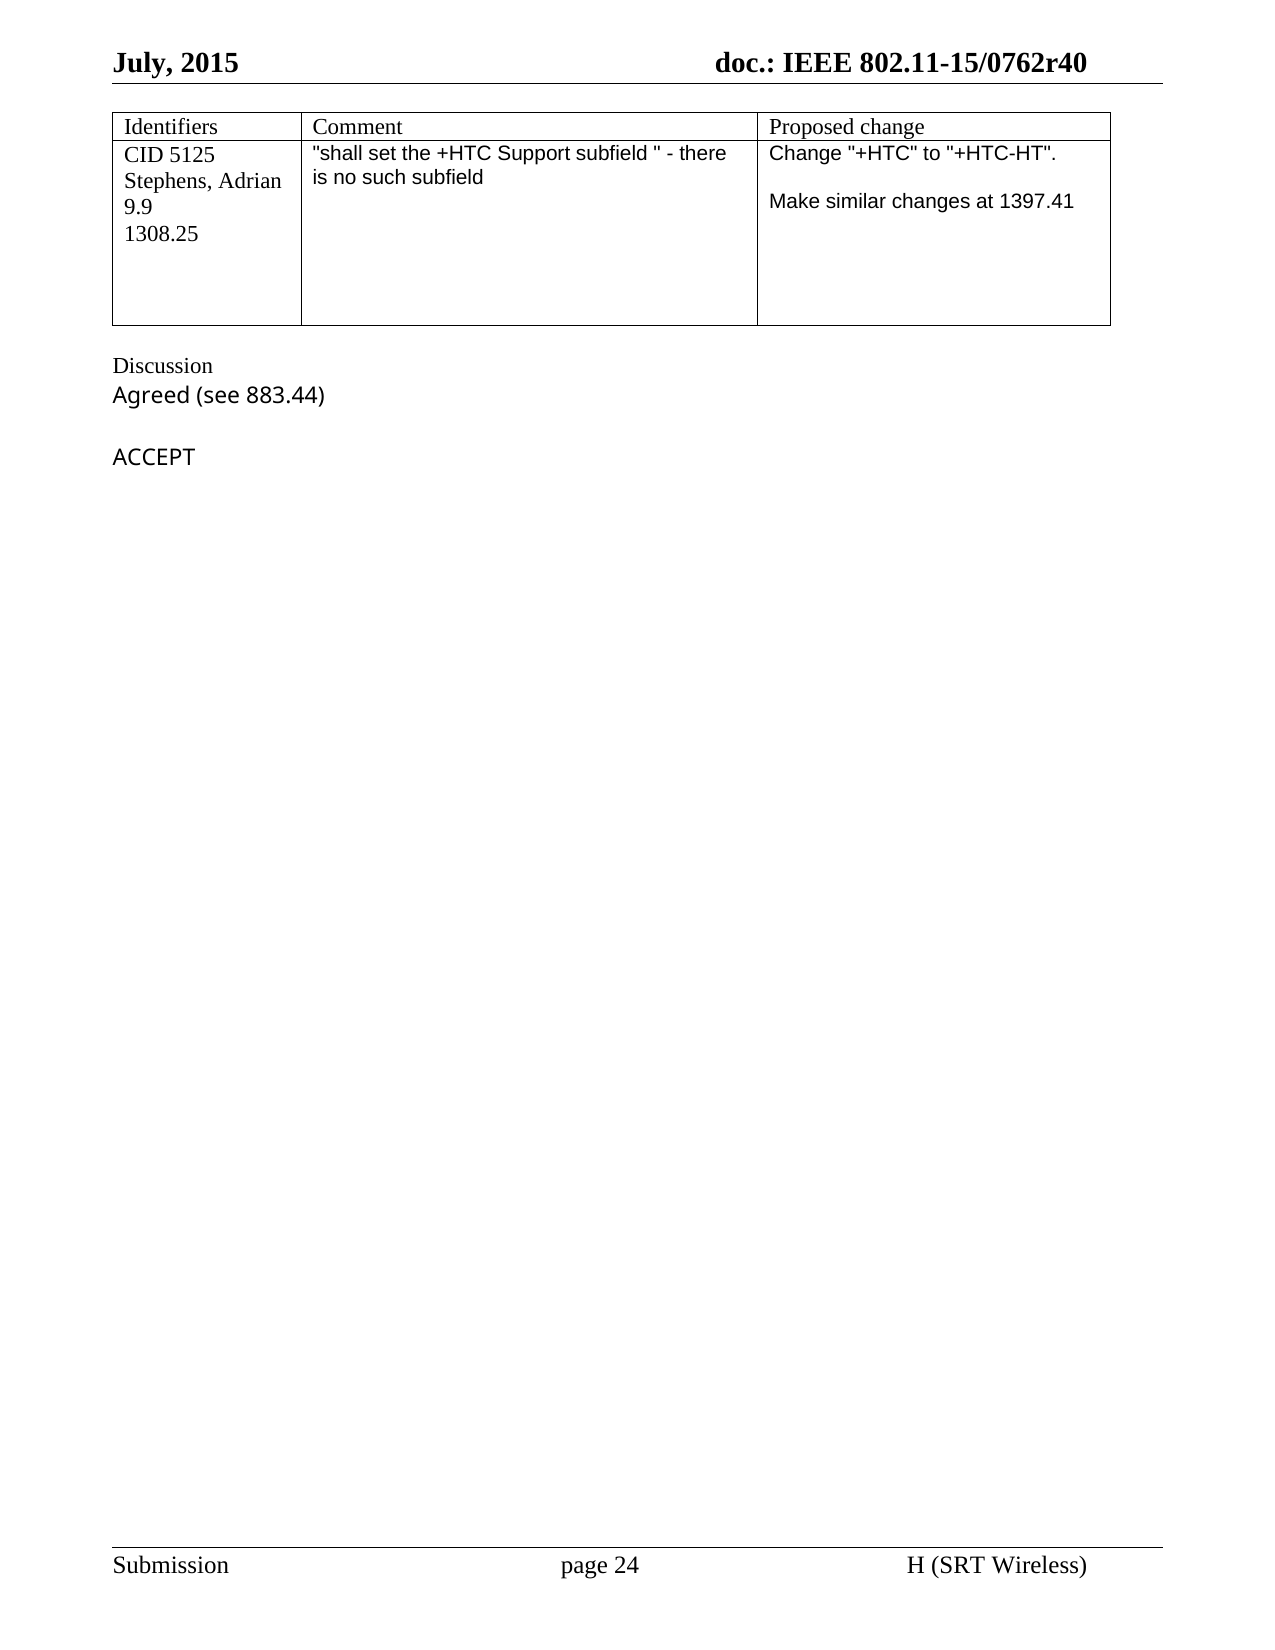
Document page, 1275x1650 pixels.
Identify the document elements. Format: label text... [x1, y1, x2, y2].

text Agreed (see 883.44) [112, 379, 1163, 410]
table_cell "shall set the +HTC Support subfield " - there is no such subfield [302, 141, 757, 325]
table_cell CID 5125 Stephens, Adrian 9.9 1308.25 [113, 141, 301, 325]
table_header Identifiers [113, 113, 301, 139]
table_header Proposed change [758, 113, 1110, 139]
table_header Comment [302, 113, 757, 139]
table_cell Change "+HTC" to "+HTC-HT". Make similar changes at 1397.41 [758, 141, 1110, 325]
text ACCEPT [112, 441, 1163, 473]
text Discussion [112, 352, 1163, 379]
